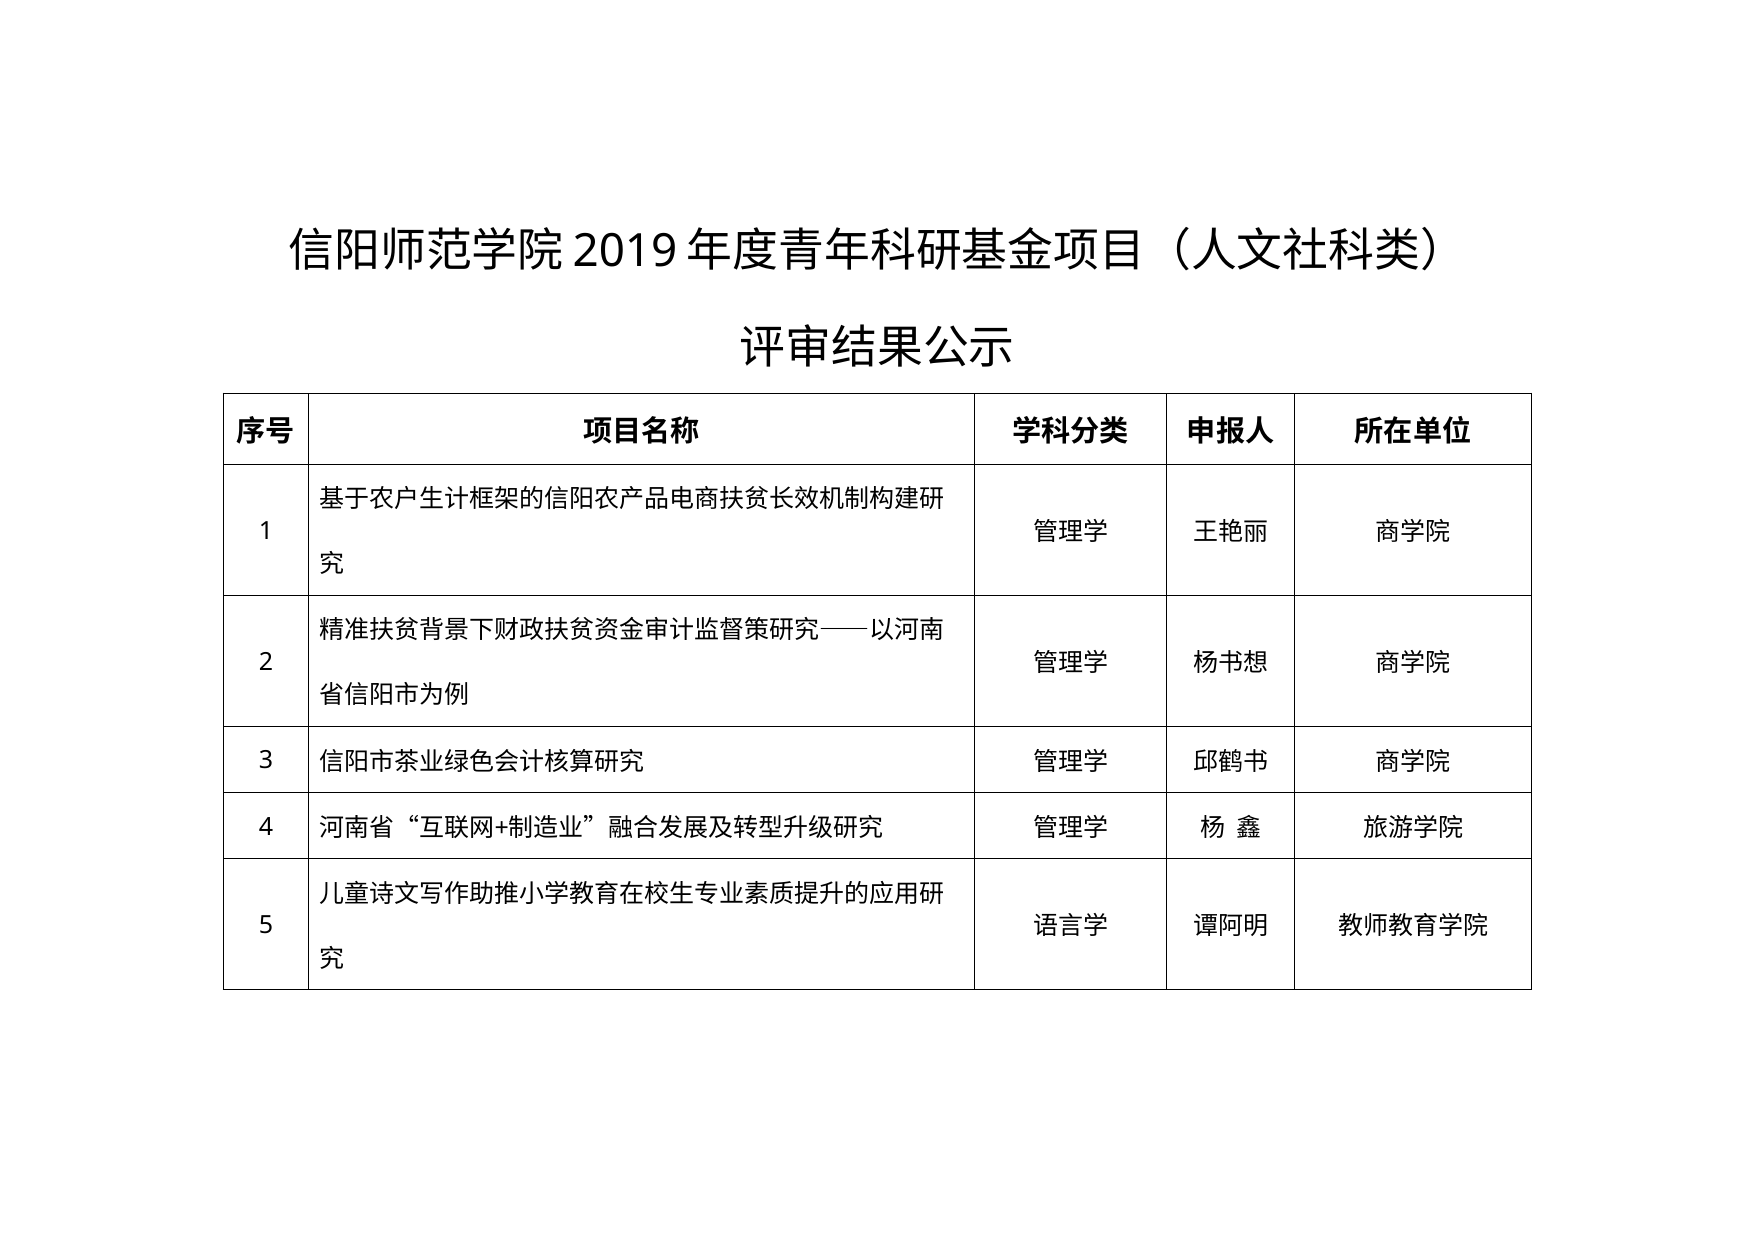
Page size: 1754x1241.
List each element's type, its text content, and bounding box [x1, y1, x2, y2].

table_cell 商学院 [1295, 465, 1531, 594]
table_cell 邱鹤书 [1167, 727, 1294, 792]
table_cell 信阳市茶业绿色会计核算研究 [309, 727, 974, 792]
table_cell 商学院 [1295, 727, 1531, 792]
table_header 项目名称 [309, 394, 974, 463]
table_header 学科分类 [975, 394, 1166, 463]
table_cell 精准扶贫背景下财政扶贫资金审计监督策研究——以河南省信阳市为例 [309, 596, 974, 726]
table_cell 儿童诗文写作助推小学教育在校生专业素质提升的应用研究 [309, 859, 974, 989]
table_cell 管理学 [975, 596, 1166, 726]
table_cell 管理学 [975, 465, 1166, 594]
table_cell 管理学 [975, 727, 1166, 792]
table_header 序号 [224, 394, 308, 463]
table_cell 管理学 [975, 793, 1166, 858]
table_cell 基于农户生计框架的信阳农产品电商扶贫长效机制构建研究 [309, 465, 974, 594]
table_cell 商学院 [1295, 596, 1531, 726]
table_cell 杨 鑫 [1167, 793, 1294, 858]
table_cell 旅游学院 [1295, 793, 1531, 858]
table_header 所在单位 [1295, 394, 1531, 463]
text 评审结果公示 [150, 295, 1604, 393]
table_cell 5 [224, 859, 308, 989]
table_header 申报人 [1167, 394, 1294, 463]
table_cell 王艳丽 [1167, 465, 1294, 594]
table_cell 4 [224, 793, 308, 858]
table_cell 1 [224, 465, 308, 594]
table_cell 河南省“互联网+制造业”融合发展及转型升级研究 [309, 793, 974, 858]
table_cell 教师教育学院 [1295, 859, 1531, 989]
table_cell 杨书想 [1167, 596, 1294, 726]
table_cell 3 [224, 727, 308, 792]
table_cell 谭阿明 [1167, 859, 1294, 989]
table_cell 2 [224, 596, 308, 726]
text 信阳师范学院2019年度青年科研基金项目（人文社科类） [150, 198, 1604, 295]
table_cell 语言学 [975, 859, 1166, 989]
